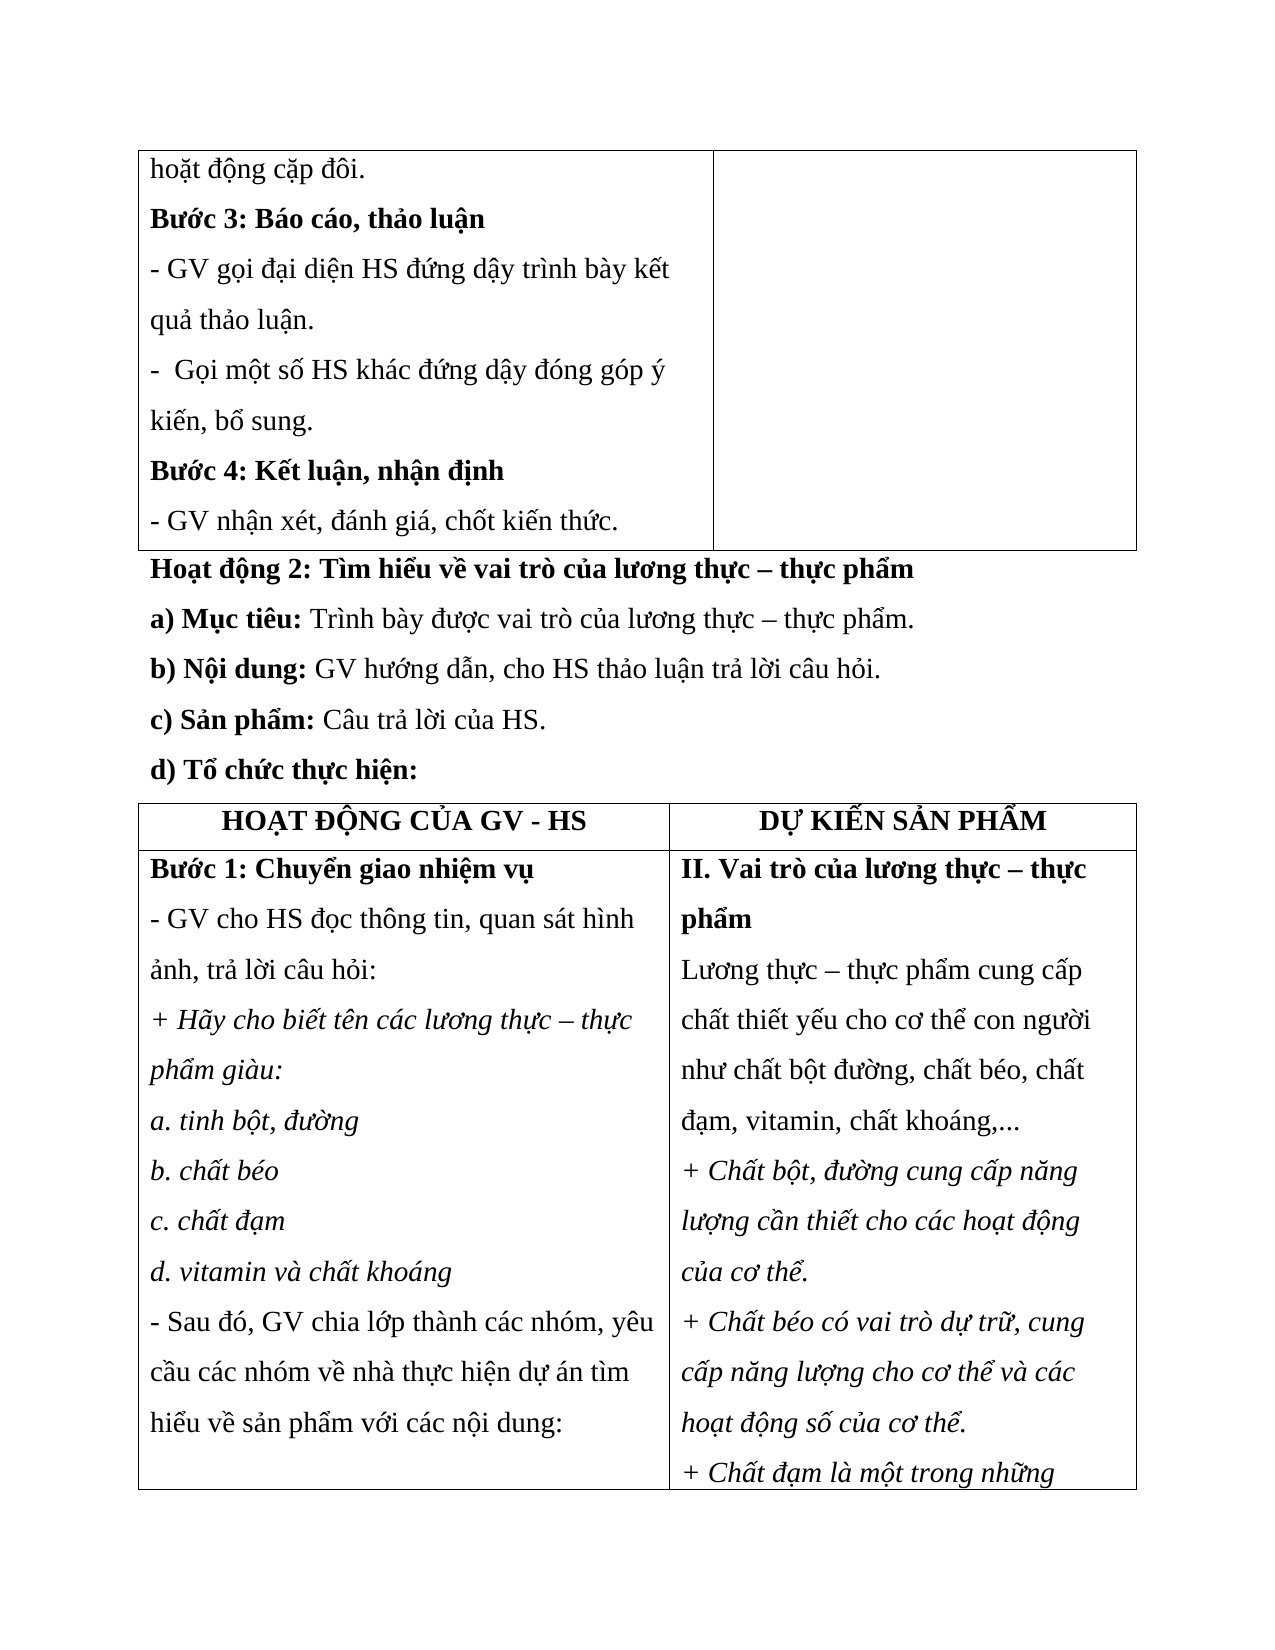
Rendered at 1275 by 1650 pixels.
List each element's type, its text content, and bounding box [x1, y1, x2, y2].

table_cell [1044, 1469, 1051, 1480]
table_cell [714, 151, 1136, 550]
text a) Mục tiêu: Trình bày được vai trò của lương thực – thực phẩm. [150, 601, 1125, 635]
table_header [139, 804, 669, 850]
text c) Sản phẩm: Câu trả lời của HS. [150, 702, 1125, 735]
text d) Tổ chức thực hiện: [150, 752, 1125, 786]
text Hoạt động 2: Tìm hiểu về vai trò của lương thực – thực phẩm [150, 551, 1125, 584]
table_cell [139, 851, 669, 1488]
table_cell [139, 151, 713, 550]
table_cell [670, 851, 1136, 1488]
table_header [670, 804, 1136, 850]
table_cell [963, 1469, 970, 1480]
text b) Nội dung: GV hướng dẫn, cho HS thảo luận trả lời câu hỏi. [150, 652, 1125, 685]
